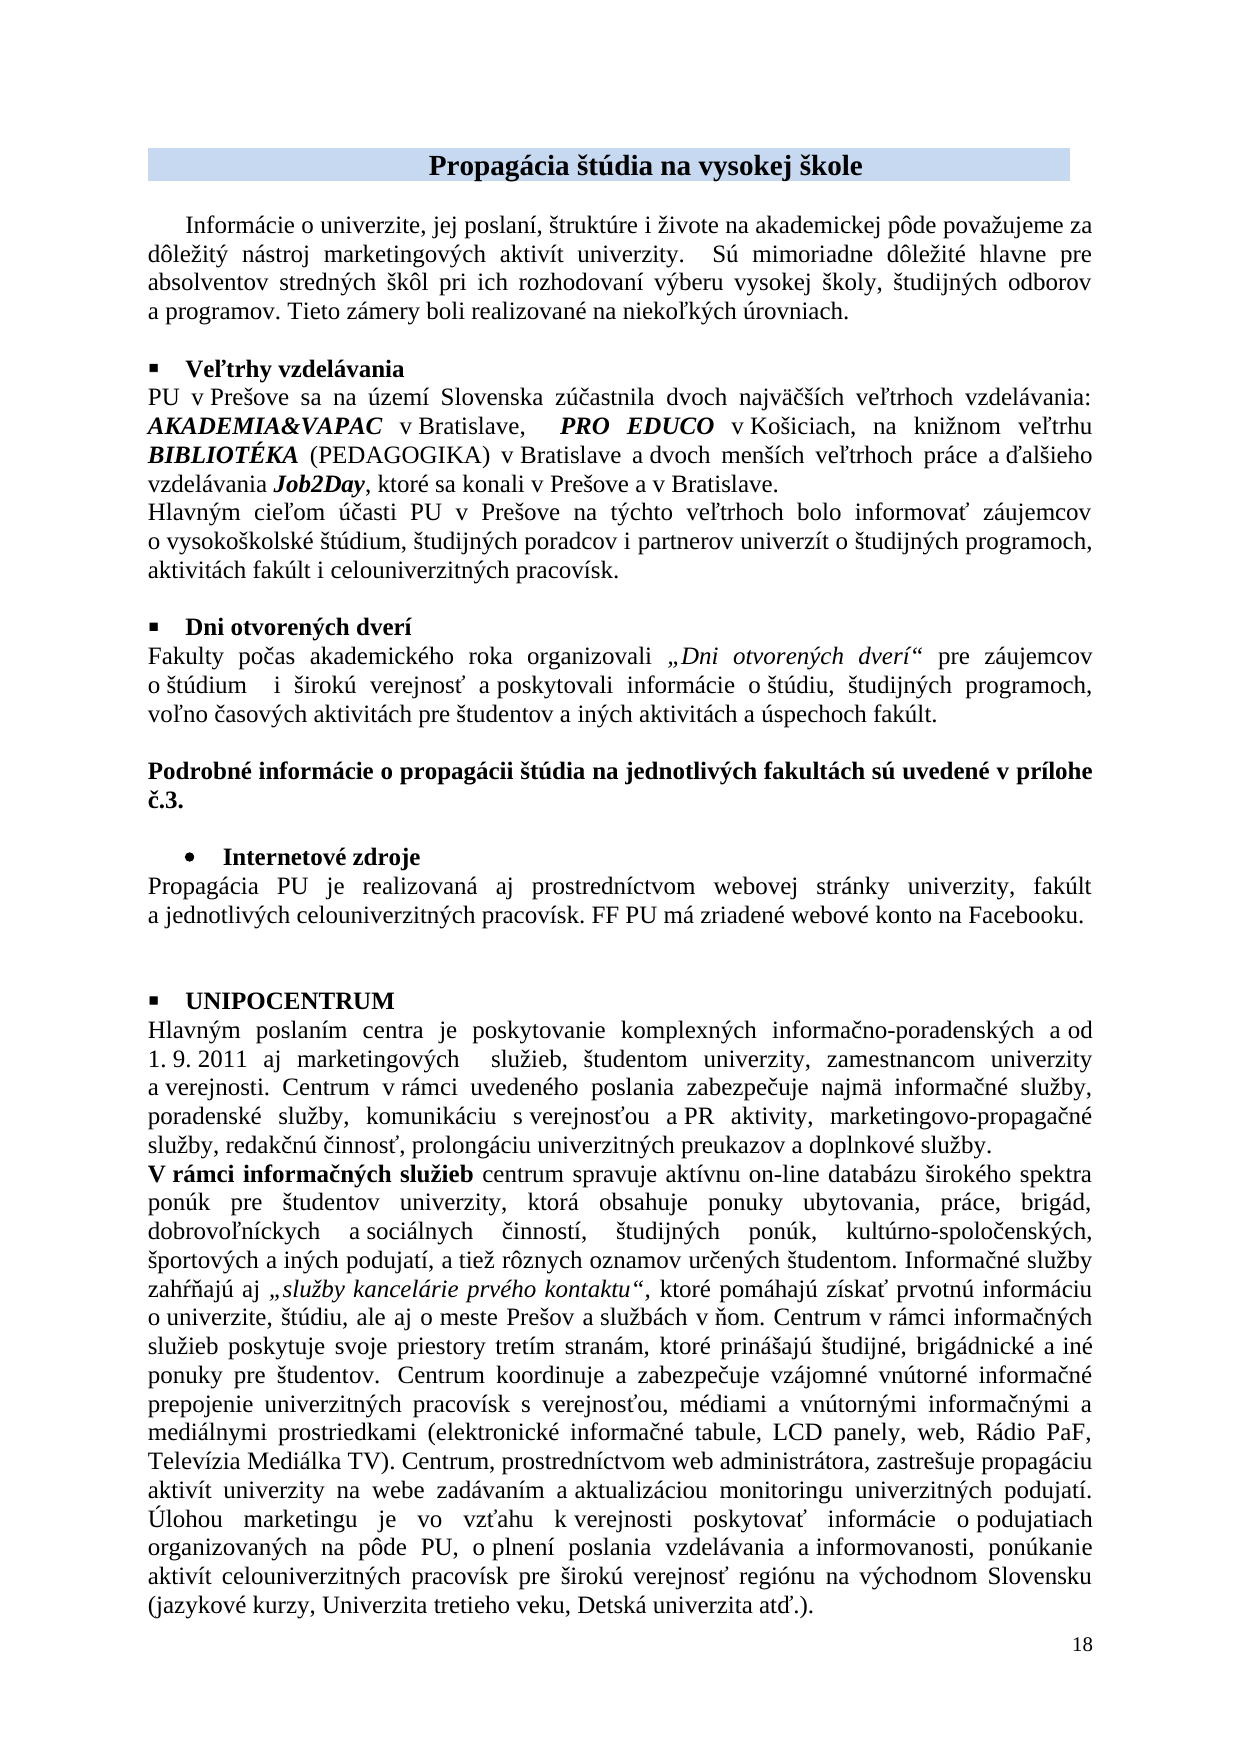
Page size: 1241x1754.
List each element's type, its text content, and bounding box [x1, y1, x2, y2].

list Dni otvorených dverí [148, 612, 1093, 641]
text PU v Prešove sa na území Slovenska zúčastnila dvoch najväčších veľtrhoch vzdelávania: AKADEMIA&VAPAC v Bratislave, PRO EDUCO v Košiciach, na knižnom veľtrhu BIBLIOTÉKA (PEDAGOGIKA) v Bratislave a dvoch menších veľtrhoch práce a ďalšieho vzdelávania Job2Day, ktoré sa konali v Prešove a v Bratislave. [148, 382, 1093, 497]
text Fakulty počas akademického roka organizovali „Dni otvorených dverí“ pre záujemcov o štúdium i širokú verejnosť a poskytovali informácie o štúdiu, študijných programoch, voľno časových aktivitách pre študentov a iných aktivitách a úspechoch fakúlt. [148, 641, 1093, 727]
text Podrobné informácie o propagácii štúdia na jednotlivých fakultách sú uvedené v prílohe č.3. [148, 756, 1093, 814]
text Hlavným cieľom účasti PU v Prešove na týchto veľtrhoch bolo informovať záujemcov o vysokoškolské štúdium, študijných poradcov i partnerov univerzít o študijných programoch, aktivitách fakúlt i celouniverzitných pracovísk. [148, 497, 1093, 584]
text Propagácia PU je realizovaná aj prostredníctvom webovej stránky univerzity, fakúlt a jednotlivých celouniverzitných pracovísk. FF PU má zriadené webové konto na Facebooku. [148, 871, 1093, 929]
list Veľtrhy vzdelávania [148, 354, 1093, 382]
list Internetové zdroje [185, 842, 1093, 871]
list UNIPOCENTRUM [148, 986, 1093, 1015]
text V rámci informačných služieb centrum spravuje aktívnu on-line databázu širokého spektra ponúk pre študentov univerzity, ktorá obsahuje ponuky ubytovania, práce, brigád, dobrovoľníckych a sociálnych činností, študijných ponúk, kultúrno-spoločenských, športových a iných podujatí, a tiež rôznych oznamov určených študentom. Informačné služby zahŕňajú aj „služby kancelárie prvého kontaktu“, ktoré pomáhajú získať prvotnú informáciu o univerzite, štúdiu, ale aj o meste Prešov a službách v ňom. Centrum v rámci informačných služieb poskytuje svoje priestory tretím stranám, ktoré prinášajú študijné, brigádnické a iné ponuky pre študentov. Centrum koordinuje a zabezpečuje vzájomné vnútorné informačné prepojenie univerzitných pracovísk s verejnosťou, médiami a vnútornými informačnými a mediálnymi prostriedkami (elektronické informačné tabule, LCD panely, web, Rádio PaF, Televízia Mediálka TV). Centrum, prostredníctvom web administrátora, zastrešuje propagáciu aktivít univerzity na webe zadávaním a aktualizáciou monitoringu univerzitných podujatí. Úlohou marketingu je vo vzťahu k verejnosti poskytovať informácie o podujatiach organizovaných na pôde PU, o plnení poslania vzdelávania a informovanosti, ponúkanie aktivít celouniverzitných pracovísk pre širokú verejnosť regiónu na východnom Slovensku (jazykové kurzy, Univerzita tretieho veku, Detská univerzita atď.). [148, 1159, 1093, 1619]
text Informácie o univerzite, jej poslaní, štruktúre i živote na akademickej pôde považujeme za dôležitý nástroj marketingových aktivít univerzity. Sú mimoriadne dôležité hlavne pre absolventov stredných škôl pri ich rozhodovaní výberu vysokej školy, študijných odborov a programov. Tieto zámery boli realizované na niekoľkých úrovniach. [148, 210, 1093, 325]
text Propagácia štúdia na vysokej škole [148, 148, 1070, 181]
text Hlavným poslaním centra je poskytovanie komplexných informačno-poradenských a od 1. 9. 2011 aj marketingových služieb, študentom univerzity, zamestnancom univerzity a verejnosti. Centrum v rámci uvedeného poslania zabezpečuje najmä informačné služby, poradenské služby, komunikáciu s verejnosťou a PR aktivity, marketingovo-propagačné služby, redakčnú činnosť, prolongáciu univerzitných preukazov a doplnkové služby. [148, 1015, 1093, 1159]
